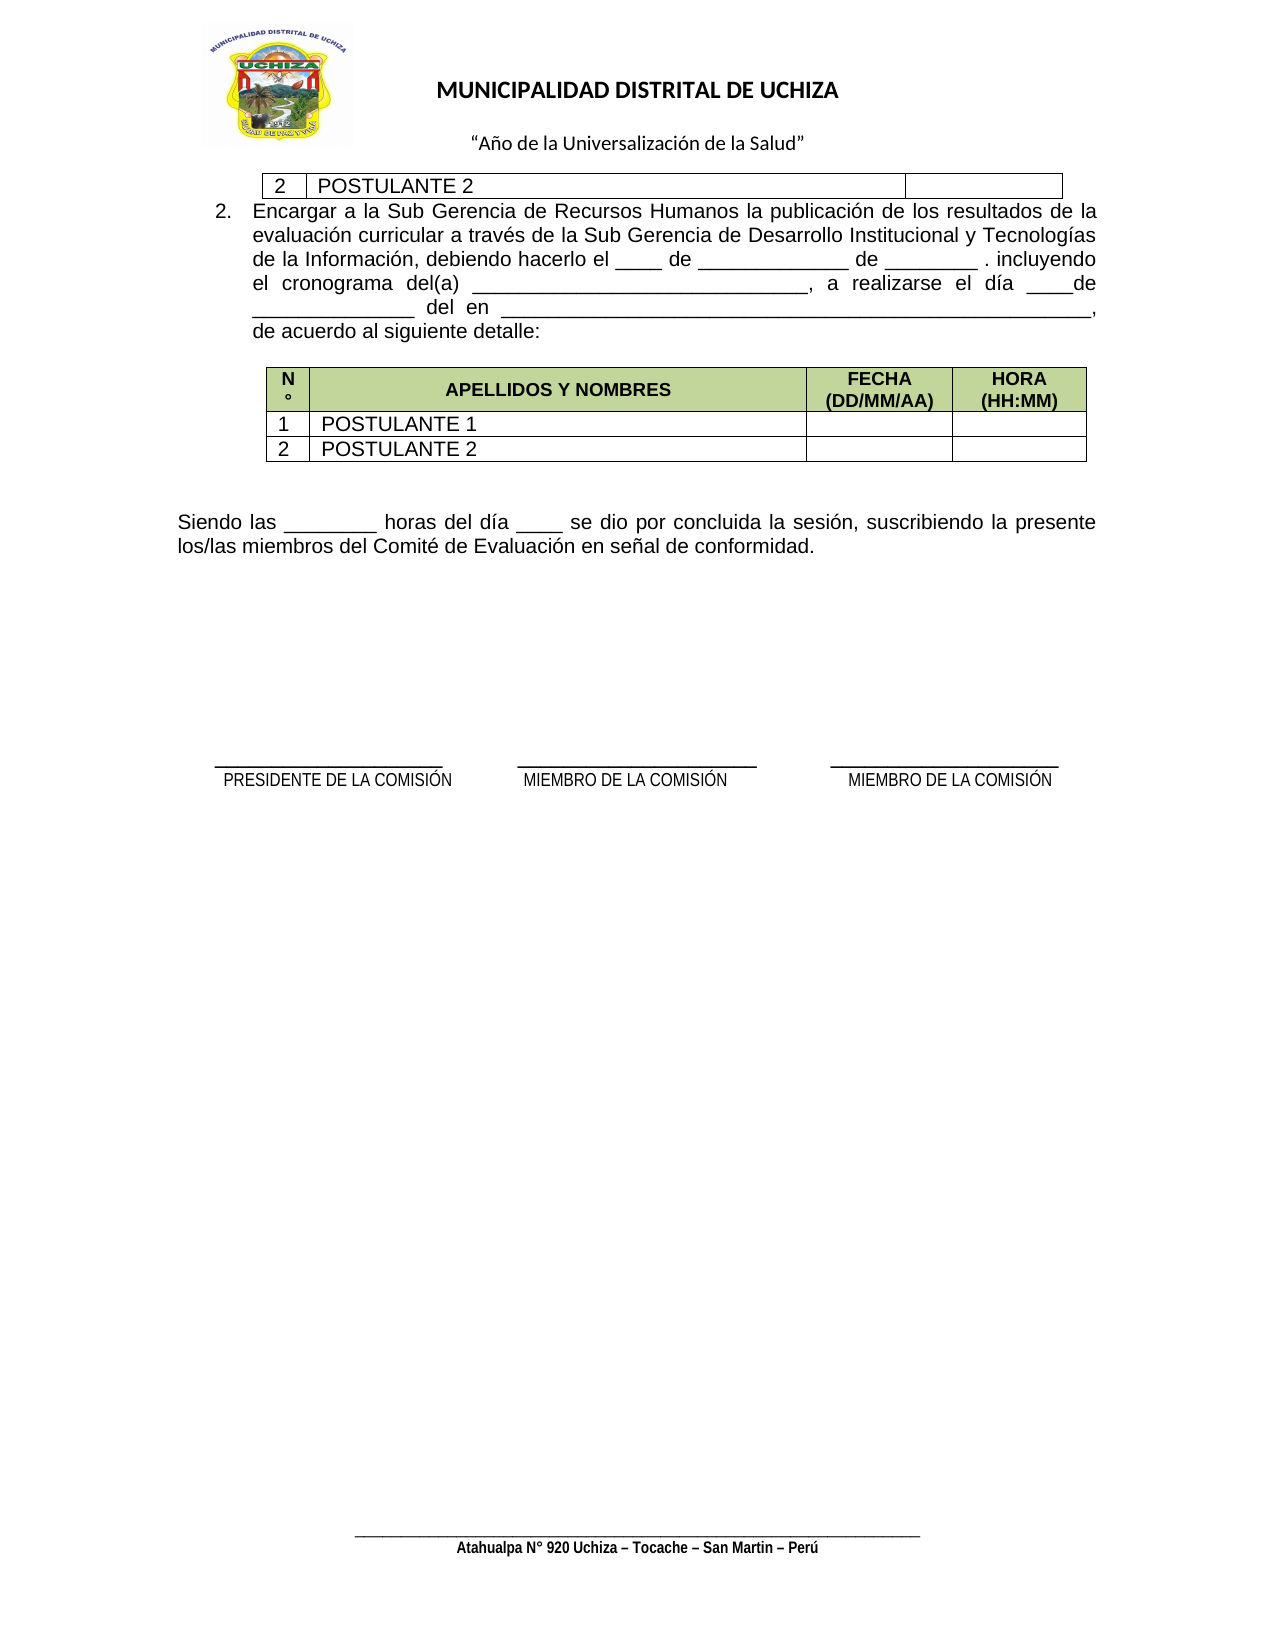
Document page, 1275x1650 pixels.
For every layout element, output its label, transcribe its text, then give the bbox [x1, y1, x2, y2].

table_cell 1 [267, 412, 309, 436]
table_header FECHA (DD/MM/AA) [807, 368, 952, 411]
table_header HORA (HH:MM) [953, 368, 1086, 411]
text ____________________ _____________________ ____________________ [215, 740, 1098, 769]
table_header APELLIDOS Y NOMBRES [310, 368, 806, 411]
table_cell POSTULANTE 2 [307, 174, 905, 198]
table_cell [953, 437, 1086, 461]
table_cell POSTULANTE 1 [310, 412, 806, 436]
table_header N° [267, 368, 309, 411]
list Encargar a la Sub Gerencia de Recursos Humanos la publicación de los resultados de la evaluación curricular a través de la Sub Gerencia de Desarrollo Institucional y Tecnologías de la Información, debiendo hacerlo el ____ de _____________ de ________ . incluyendo el cronograma del(a) _____________________________, a realizarse el día ____de ______________ del en ___________________________________________________, de acuerdo al siguiente detalle: [215, 199, 1098, 343]
picture [201, 23, 354, 147]
table_cell [807, 412, 952, 436]
text PRESIDENTE DE LA COMISIÓN MIEMBRO DE LA COMISIÓN MIEMBRO DE LA COMISIÓN [215, 769, 1098, 790]
table_cell POSTULANTE 2 [310, 437, 806, 461]
table_cell [906, 174, 1062, 198]
table_cell [953, 412, 1086, 436]
table_cell 2 [263, 174, 306, 198]
text Siendo las ________ horas del día ____ se dio por concluida la sesión, suscribiendo la presente los/las miembros del Comité de Evaluación en señal de conformidad. [177, 510, 1098, 558]
table_cell 2 [267, 437, 309, 461]
table_cell [807, 437, 952, 461]
